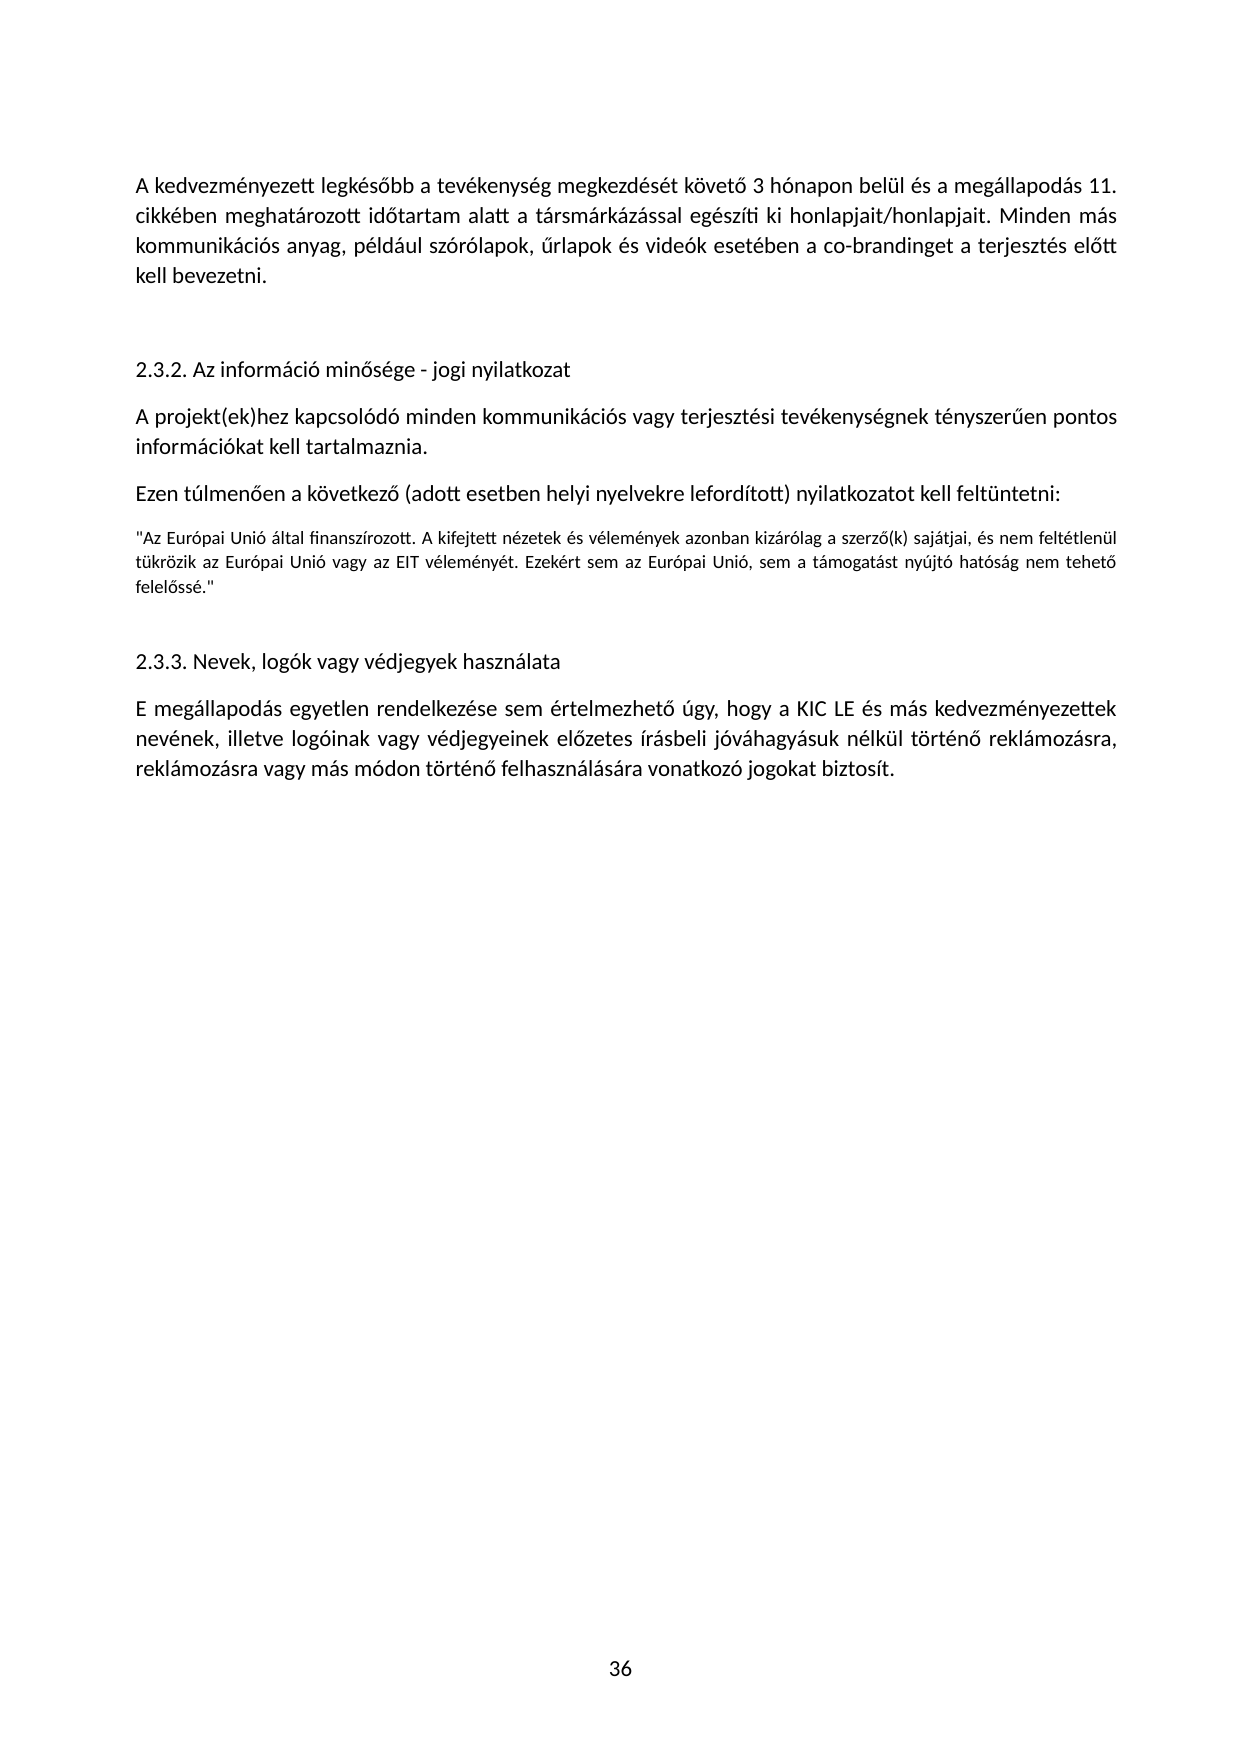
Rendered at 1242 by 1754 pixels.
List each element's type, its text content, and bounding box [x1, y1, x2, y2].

text E megállapodás egyetlen rendelkezése sem értelmezhető úgy, hogy a KIC LE és más kedvezményezettek nevének, illetve logóinak vagy védjegyeinek előzetes írásbeli jóváhagyásuk nélkül történő reklámozásra, reklámozásra vagy más módon történő felhasználására vonatkozó jogokat biztosít. [135, 694, 1119, 782]
text A kedvezményezett legkésőbb a tevékenység megkezdését követő 3 hónapon belül és a megállapodás 11. cikkében meghatározott időtartam alatt a társmárkázással egészíti ki honlapjait/honlapjait. Minden más kommunikációs anyag, például szórólapok, űrlapok és videók esetében a co-brandinget a terjesztés előtt kell bevezetni. [135, 171, 1119, 289]
text 2.3.3. Nevek, logók vagy védjegyek használata [135, 647, 1119, 675]
text Ezen túlmenően a következő (adott esetben helyi nyelvekre lefordított) nyilatkozatot kell feltüntetni: [135, 479, 1119, 507]
text A projekt(ek)hez kapcsolódó minden kommunikációs vagy terjesztési tevékenységnek tényszerűen pontos információkat kell tartalmaznia. [135, 402, 1119, 460]
text "Az Európai Unió által finanszírozott. A kifejtett nézetek és vélemények azonban kizárólag a szerző(k) sajátjai, és nem feltétlenül tükrözik az Európai Unió vagy az EIT véleményét. Ezekért sem az Európai Unió, sem a támogatást nyújtó hatóság nem tehető felelőssé." [135, 526, 1119, 598]
text 2.3.2. Az információ minősége - jogi nyilatkozat [135, 355, 1119, 383]
